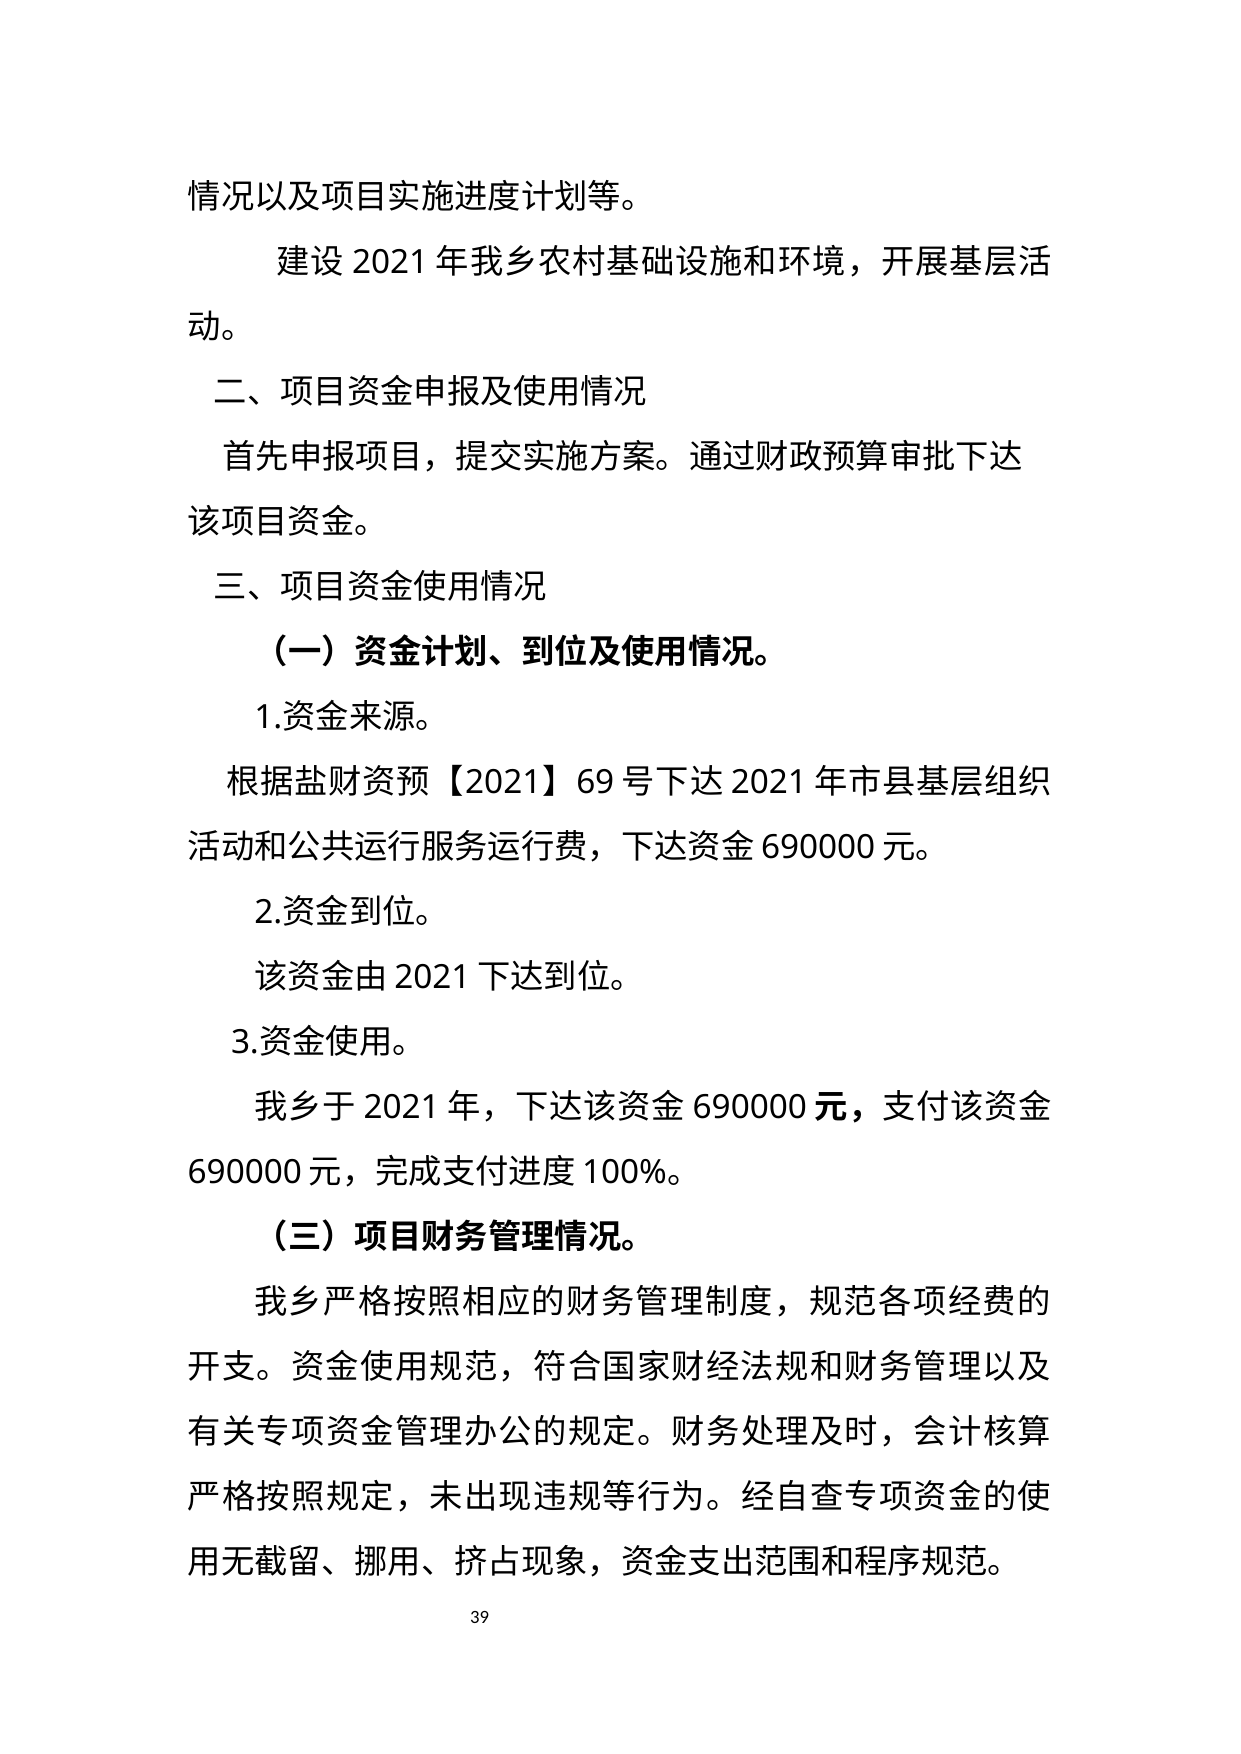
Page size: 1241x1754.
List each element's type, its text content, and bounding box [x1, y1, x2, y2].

list 资金到位。 [187, 877, 1053, 942]
text （一）资金计划、到位及使用情况。 [187, 617, 1053, 682]
text 我乡严格按照相应的财务管理制度，规范各项经费的开支。资金使用规范，符合国家财经法规和财务管理以及有关专项资金管理办公的规定。财务处理及时，会计核算严格按照规定，未出现违规等行为。经自查专项资金的使用无截留、挪用、挤占现象，资金支出范围和程序规范。 [187, 1267, 1053, 1592]
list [187, 162, 1053, 227]
text （三）项目财务管理情况。 [187, 1202, 1053, 1267]
text 该资金由2021下达到位。 [187, 942, 1053, 1007]
text 首先申报项目，提交实施方案。通过财政预算审批下达该项目资金。 [187, 422, 1053, 552]
text 根据盐财资预【2021】69号下达2021年市县基层组织活动和公共运行服务运行费，下达资金690000元。 [187, 747, 1053, 877]
text 建设2021年我乡农村基础设施和环境，开展基层活动。 [187, 227, 1053, 357]
text 3.资金使用。 [187, 1007, 1053, 1072]
text 1.资金来源。 [187, 682, 1053, 747]
text 三、项目资金使用情况 [187, 552, 1053, 617]
text 二、项目资金申报及使用情况 [187, 357, 1053, 422]
text 我乡于2021年，下达该资金690000元，支付该资金690000元，完成支付进度100%。 [187, 1072, 1053, 1202]
